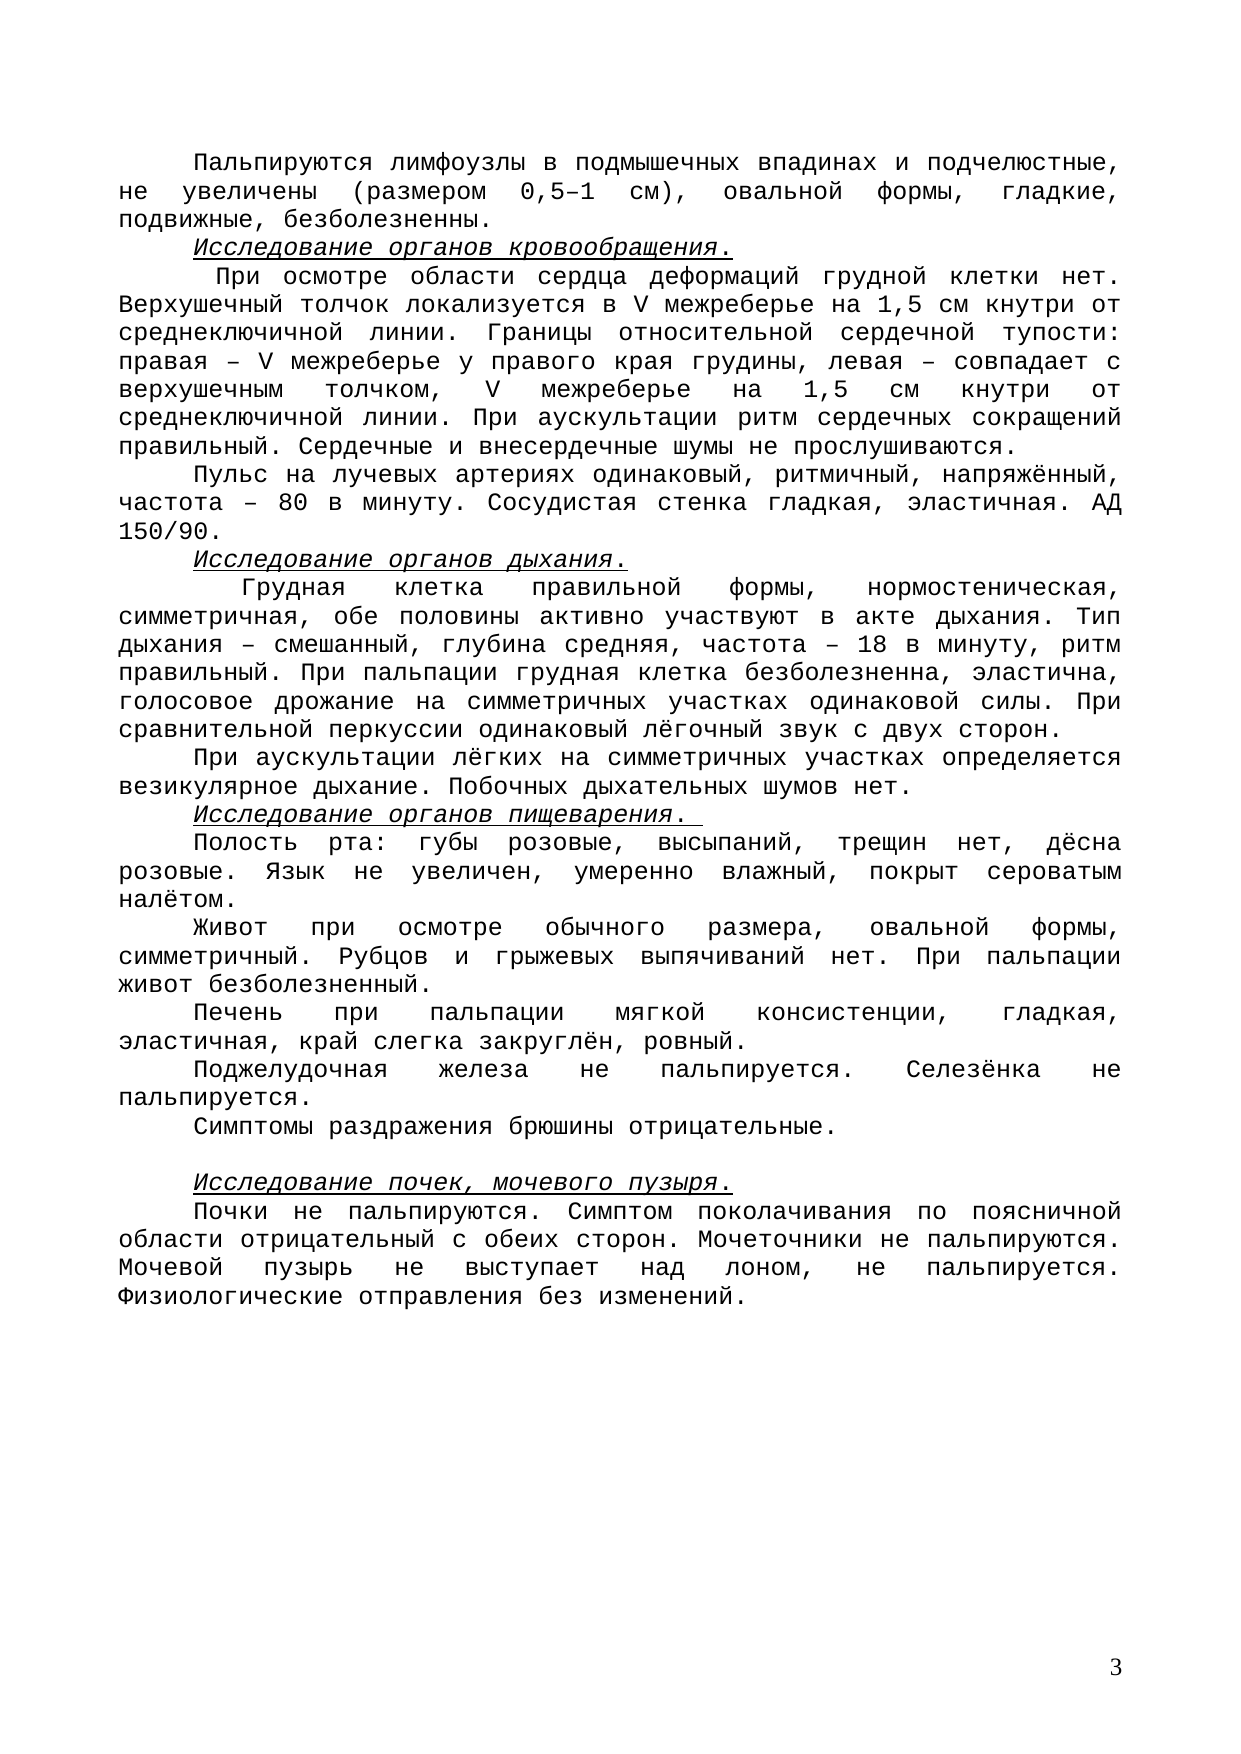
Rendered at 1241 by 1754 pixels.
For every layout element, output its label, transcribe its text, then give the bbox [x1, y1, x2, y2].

text Исследование органов кровообращения. [118, 235, 1122, 263]
text Пульс на лучевых артериях одинаковый, ритмичный, напряжённый, частота – 80 в минуту. Сосудистая стенка гладкая, эластичная. АД 150/90. [118, 462, 1122, 547]
text Исследование почек, мочевого пузыря. [118, 1170, 1122, 1198]
text Грудная клетка правильной формы, нормостеническая, симметричная, обе половины активно участвуют в акте дыхания. Тип дыхания – смешанный, глубина средняя, частота – 18 в минуту, ритм правильный. При пальпации грудная клетка безболезненна, эластична, голосовое дрожание на симметричных участках одинаковой силы. При сравнительной перкуссии одинаковый лёгочный звук с двух сторон. [118, 575, 1122, 745]
text Живот при осмотре обычного размера, овальной формы, симметричный. Рубцов и грыжевых выпячиваний нет. При пальпации живот безболезненный. [118, 915, 1122, 1000]
text Поджелудочная железа не пальпируется. Селезёнка не пальпируется. [118, 1057, 1122, 1113]
text Полость рта: губы розовые, высыпаний, трещин нет, дёсна розовые. Язык не увеличен, умеренно влажный, покрыт сероватым налётом. [118, 830, 1122, 915]
text Печень при пальпации мягкой консистенции, гладкая, эластичная, край слегка закруглён, ровный. [118, 1000, 1122, 1057]
text Симптомы раздражения брюшины отрицательные. [118, 1113, 1122, 1142]
text При осмотре области сердца деформаций грудной клетки нет. Верхушечный толчок локализуется в V межреберье на 1,5 см кнутри от среднеключичной линии. Границы относительной сердечной тупости: правая – V межреберье у правого края грудины, левая – совпадает с верхушечным толчком, V межреберье на 1,5 см кнутри от среднеключичной линии. При аускультации ритм сердечных сокращений правильный. Сердечные и внесердечные шумы не прослушиваются. [118, 263, 1122, 462]
text При аускультации лёгких на симметричных участках определяется везикулярное дыхание. Побочных дыхательных шумов нет. [118, 745, 1122, 802]
text Почки не пальпируются. Симптом поколачивания по поясничной области отрицательный с обеих сторон. Мочеточники не пальпируются. Мочевой пузырь не выступает над лоном, не пальпируется. Физиологические отправления без изменений. [118, 1198, 1122, 1312]
text Пальпируются лимфоузлы в подмышечных впадинах и подчелюстные, не увеличены (размером 0,5–1 см), овальной формы, гладкие, подвижные, безболезненны. [118, 150, 1122, 235]
text Исследование органов дыхания. [118, 547, 1122, 575]
text Исследование органов пищеварения. [118, 802, 1122, 830]
